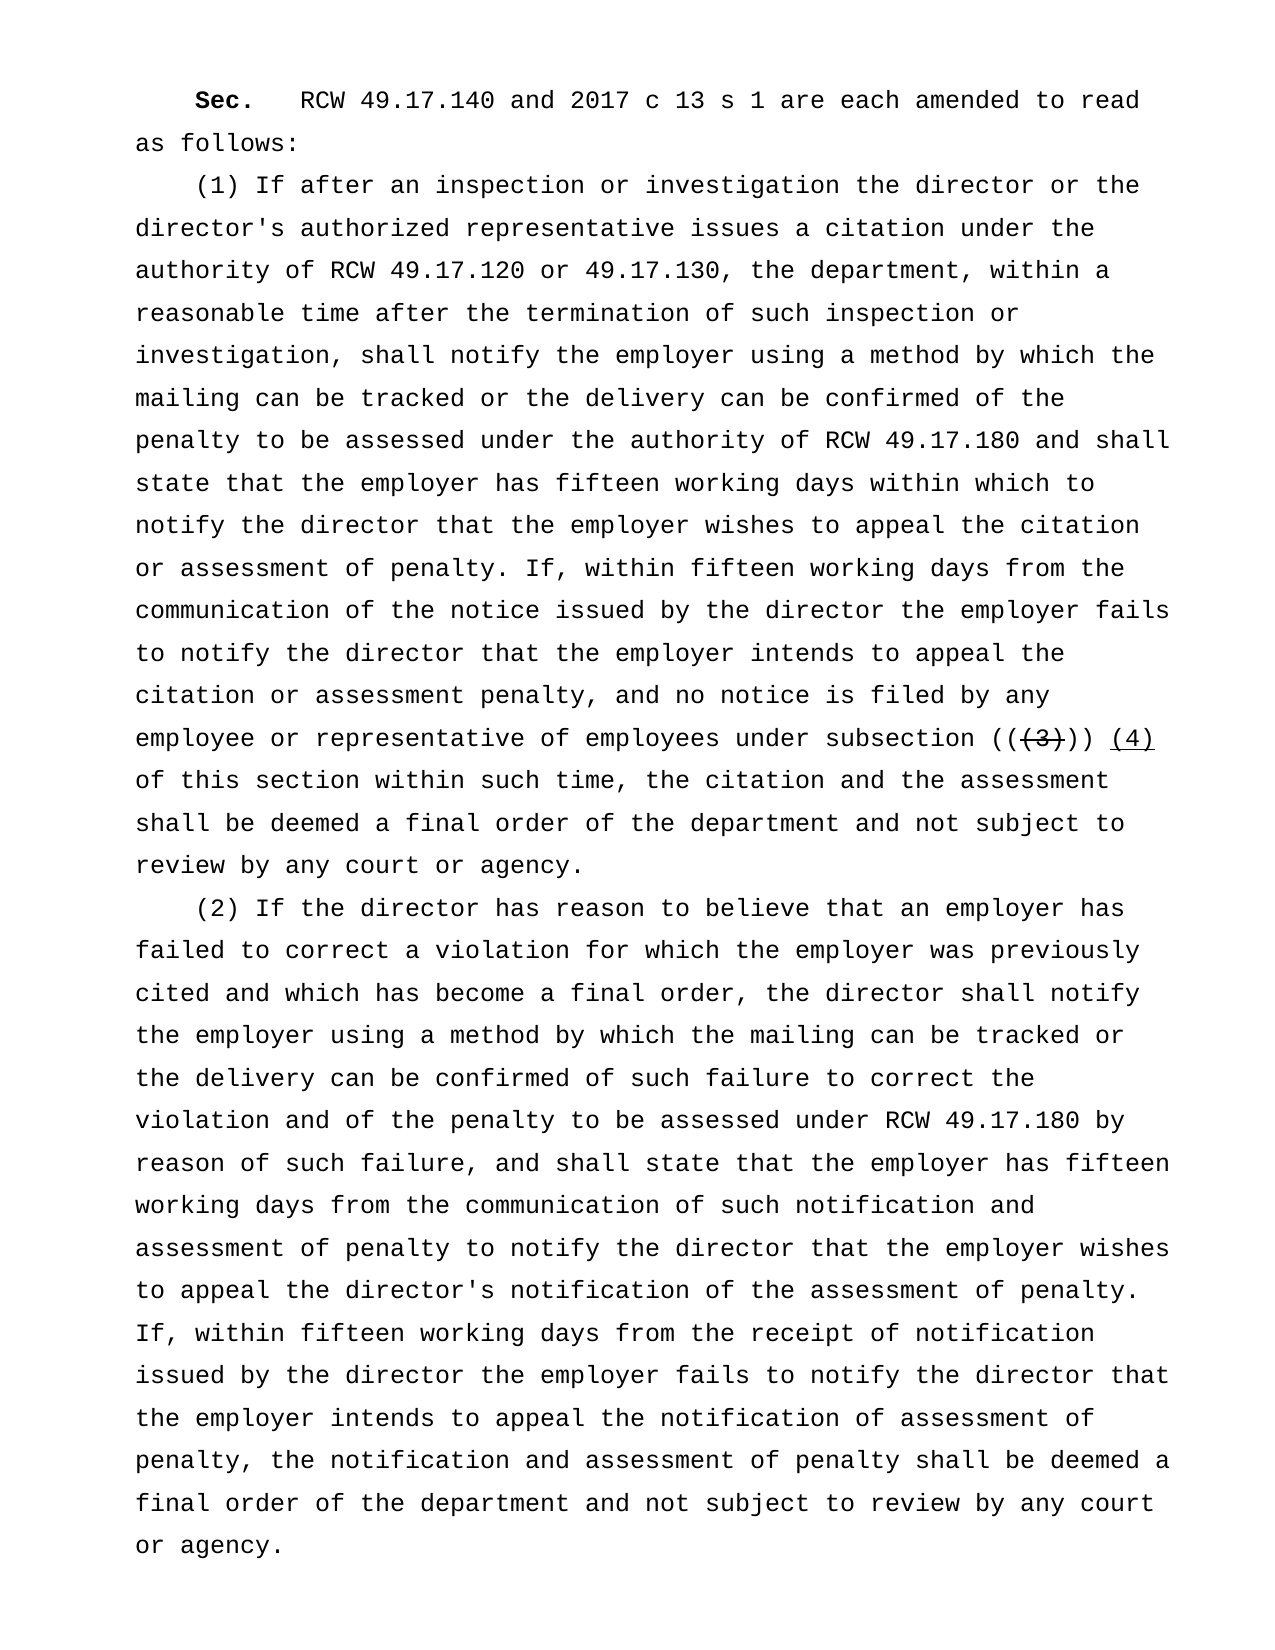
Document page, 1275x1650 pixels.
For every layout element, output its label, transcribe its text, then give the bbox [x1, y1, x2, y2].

text (1) If after an inspection or investigation the director or the director's authorized representative issues a citation under the authority of RCW 49.17.120 or 49.17.130, the department, within a reasonable time after the termination of such inspection or investigation, shall notify the employer using a method by which the mailing can be tracked or the delivery can be confirmed of the penalty to be assessed under the authority of RCW 49.17.180 and shall state that the employer has fifteen working days within which to notify the director that the employer wishes to appeal the citation or assessment of penalty. If, within fifteen working days from the communication of the notice issued by the director the employer fails to notify the director that the employer intends to appeal the citation or assessment penalty, and no notice is filed by any employee or representative of employees under subsection (((3))) (4) of this section within such time, the citation and the assessment shall be deemed a final order of the department and not subject to review by any court or agency. [135, 160, 1170, 882]
text (2) If the director has reason to believe that an employer has failed to correct a violation for which the employer was previously cited and which has become a final order, the director shall notify the employer using a method by which the mailing can be tracked or the delivery can be confirmed of such failure to correct the violation and of the penalty to be assessed under RCW 49.17.180 by reason of such failure, and shall state that the employer has fifteen working days from the communication of such notification and assessment of penalty to notify the director that the employer wishes to appeal the director's notification of the assessment of penalty. If, within fifteen working days from the receipt of notification issued by the director the employer fails to notify the director that the employer intends to appeal the notification of assessment of penalty, the notification and assessment of penalty shall be deemed a final order of the department and not subject to review by any court or agency. [135, 882, 1170, 1562]
text Sec. RCW 49.17.140 and 2017 c 13 s 1 are each amended to read as follows: [135, 75, 1170, 160]
